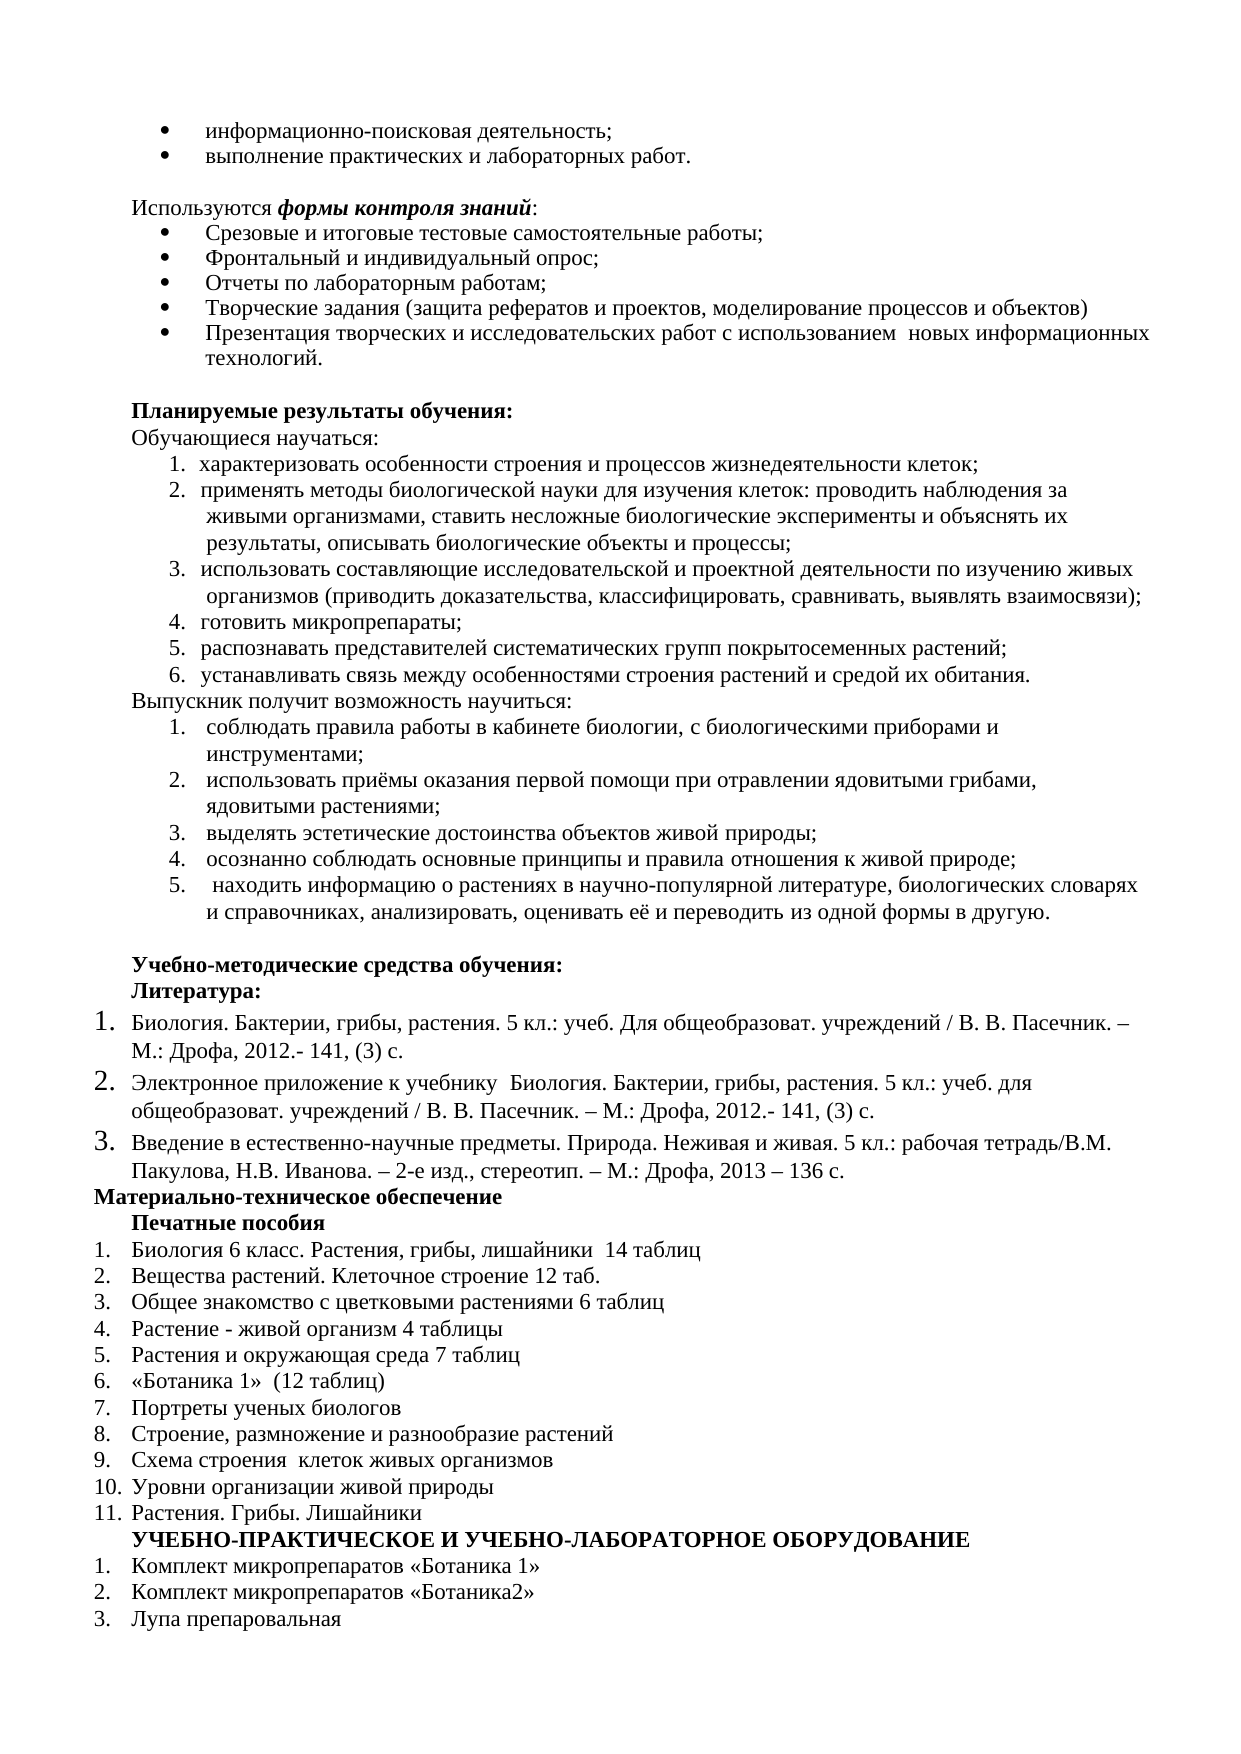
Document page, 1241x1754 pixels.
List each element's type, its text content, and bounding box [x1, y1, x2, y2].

list Растение - живой организм 4 таблицы [94, 1315, 1152, 1341]
text Учебно-методические средства обучения: [131, 951, 1152, 977]
list выполнение практических и лабораторных работ. [161, 143, 1152, 168]
list Портреты ученых биологов [94, 1394, 1152, 1420]
list осознанно соблюдать основные принципы и правила отношения к живой природе; [731, 845, 1152, 872]
list Отчеты по лабораторным работам; [161, 271, 1152, 296]
list использовать составляющие исследовательской и проектной деятельности по изучению живых организмов (приводить доказательства, классифицировать, сравнивать, выявлять взаимосвязи); [169, 555, 1152, 608]
list Схема строения клеток живых организмов [94, 1447, 1152, 1473]
list Общее знакомство с цветковыми растениями 6 таблиц [94, 1288, 1152, 1315]
list Растения. Грибы. Лишайники [94, 1499, 1152, 1526]
list Введение в естественно-научные предметы. Природа. Неживая и живая. 5 кл.: рабочая тетрадь/В.М. Пакулова, Н.В. Иванова. – 2-е изд., стереотип. – М.: Дрофа, 2013 – 136 с. [94, 1123, 1152, 1183]
list Растения и окружающая среда 7 таблиц [94, 1341, 1152, 1367]
list Творческие задания (защита рефератов и проектов, моделирование процессов и объектов) [161, 296, 1152, 321]
list распознавать представителей систематических групп покрытосеменных растений; [169, 634, 1152, 661]
list Уровни организации живой природы [94, 1473, 1152, 1499]
list находить информацию о растениях в научно-популярной литературе, биологических словарях и справочниках, анализировать, оценивать её и переводить из одной формы в другую. [169, 872, 1152, 924]
list выделять эстетические достоинства объектов живой природы; [169, 819, 719, 845]
text УЧЕБНО-ПРАКТИЧЕСКОЕ И УЧЕБНО-ЛАБОРАТОРНОЕ ОБОРУДОВАНИЕ [131, 1526, 1152, 1552]
list Биология. Бактерии, грибы, растения. 5 кл.: учеб. Для общеобразоват. учреждений / В. В. Пасечник. – М.: Дрофа, 2012.- 141, (3) с. [94, 1003, 1152, 1063]
text Материально-техническое обеспечение [94, 1183, 1152, 1209]
list Электронное приложение к учебнику Биология. Бактерии, грибы, растения. 5 кл.: учеб. для общеобразоват. учреждений / В. В. Пасечник. – М.: Дрофа, 2012.- 141, (3) с. [94, 1063, 1152, 1123]
list информационно-поисковая деятельность; [161, 118, 1152, 143]
list соблюдать правила работы в кабинете биологии, с биологическими приборами и инструментами; [169, 713, 1152, 766]
list выделять эстетические достоинства объектов живой природы; [725, 819, 1152, 845]
list Лупа препаровальная [94, 1605, 1152, 1631]
list Строение, размножение и разнообразие растений [94, 1420, 1152, 1447]
list осознанно соблюдать основные принципы и правила отношения к живой природе; [169, 845, 725, 872]
text Печатные пособия [131, 1209, 1152, 1236]
list Срезовые и итоговые тестовые самостоятельные работы; [161, 221, 1152, 246]
list «Ботаника 1» (12 таблиц) [94, 1367, 1152, 1394]
text Обучающиеся научаться: [131, 423, 1152, 450]
list Комплект микропрепаратов «Ботаника 1» [94, 1552, 1152, 1578]
list устанавливать связь между особенностями строения растений и средой их обитания. [169, 661, 1152, 687]
list Комплект микропрепаратов «Ботаника2» [94, 1578, 1152, 1605]
list использовать приёмы оказания первой помощи при отравлении ядовитыми грибами, ядовитыми растениями; [169, 766, 1152, 819]
text Используются формы контроля знаний: [131, 194, 1152, 221]
list готовить микропрепараты; [169, 608, 1152, 634]
list Презентация творческих и исследовательских работ с использованием новых информационных технологий. [161, 321, 1152, 371]
text Выпускник получит возможность научиться: [131, 687, 1152, 713]
list Биология 6 класс. Растения, грибы, лишайники 14 таблиц [94, 1236, 1152, 1262]
list применять методы биологической науки для изучения клеток: проводить наблюдения за живыми организмами, ставить несложные биологические эксперименты и объяснять их результаты, описывать биологические объекты и процессы; [169, 476, 1152, 555]
list Вещества растений. Клеточное строение 12 таб. [94, 1262, 1152, 1288]
text Литература: [131, 977, 1152, 1003]
list Фронтальный и индивидуальный опрос; [161, 246, 1152, 271]
list характеризовать особенности строения и процессов жизнедеятельности клеток; [169, 450, 1152, 476]
text Планируемые результаты обучения: [131, 397, 1152, 423]
